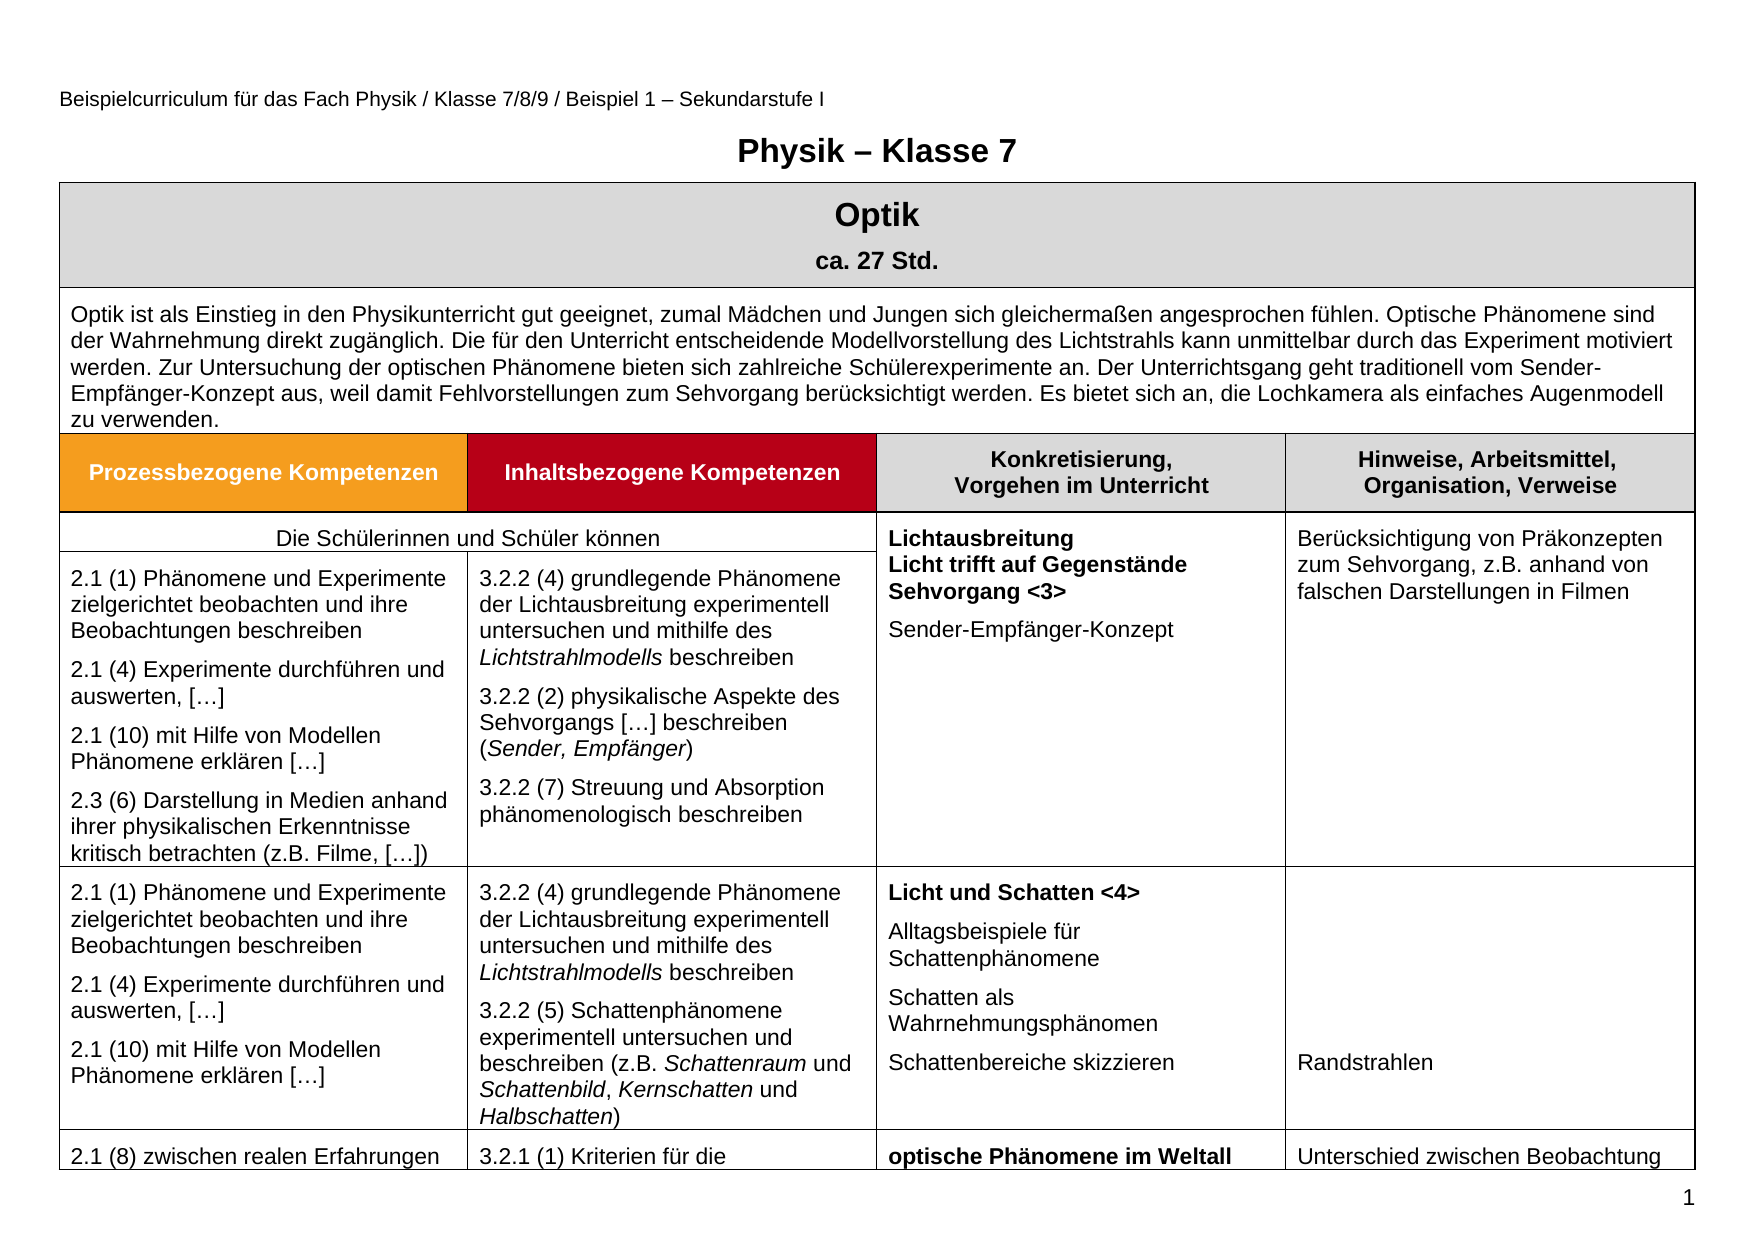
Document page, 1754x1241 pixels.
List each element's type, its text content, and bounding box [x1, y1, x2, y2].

text Physik – Klasse 7 [59, 131, 1695, 169]
table_cell Lichtausbreitung Licht trifft auf Gegenstände Sehvorgang <3> Sender-Empfänger-Konzept [877, 513, 1285, 866]
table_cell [60, 1130, 467, 1169]
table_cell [1286, 1130, 1694, 1169]
table_cell Konkretisierung, Vorgehen im Unterricht [877, 434, 1285, 511]
table_cell Hinweise, Arbeitsmittel, Organisation, Verweise [1286, 434, 1694, 511]
table_header Optik ca. 27 Std. [60, 183, 1694, 287]
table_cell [468, 1130, 876, 1169]
table_cell 2.1 (1) Phänomene und Experimente zielgerichtet beobachten und ihre Beobachtungen beschreiben 2.1 (4) Experimente durchführen und auswerten, […] 2.1 (10) mit Hilfe von Modellen Phänomene erklären […] 2.3 (6) Darstellung in Medien anhand ihrer physikalischen Erkenntnisse kritisch betrachten (z.B. Filme, […]) [60, 552, 467, 866]
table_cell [877, 1130, 1285, 1169]
table_cell Inhaltsbezogene Kompetenzen [468, 434, 876, 511]
table_cell Randstrahlen [1286, 867, 1694, 1129]
table_cell Prozessbezogene Kompetenzen [60, 434, 467, 511]
table_cell Die Schülerinnen und Schüler können [60, 513, 876, 551]
table_cell Licht und Schatten <4> Alltagsbeispiele für Schattenphänomene Schatten als Wahrnehmungsphänomen Schattenbereiche skizzieren [877, 867, 1285, 1129]
table_cell 2.1 (1) Phänomene und Experimente zielgerichtet beobachten und ihre Beobachtungen beschreiben 2.1 (4) Experimente durchführen und auswerten, […] 2.1 (10) mit Hilfe von Modellen Phänomene erklären […] [60, 867, 467, 1129]
table_cell Berücksichtigung von Präkonzepten zum Sehvorgang, z.B. anhand von falschen Darstellungen in Filmen [1286, 513, 1694, 866]
table_cell 3.2.2 (4) grundlegende Phänomene der Lichtausbreitung experimentell untersuchen und mithilfe des Lichtstrahlmodells beschreiben 3.2.2 (5) Schattenphänomene experimentell untersuchen und beschreiben (z.B. Schattenraum und Schattenbild, Kernschatten und Halbschatten) [468, 867, 876, 1129]
table_cell Optik ist als Einstieg in den Physikunterricht gut geeignet, zumal Mädchen und Jungen sich gleichermaßen angesprochen fühlen. Optische Phänomene sind der Wahrnehmung direkt zugänglich. Die für den Unterricht entscheidende Modellvorstellung des Lichtstrahls kann unmittelbar durch das Experiment motiviert werden. Zur Untersuchung der optischen Phänomene bieten sich zahlreiche Schülerexperimente an. Der Unterrichtsgang geht traditionell vom Sender-Empfänger-Konzept aus, weil damit Fehlvorstellungen zum Sehvorgang berücksichtigt werden. Es bietet sich an, die Lochkamera als einfaches Augenmodell zu verwenden. [60, 288, 1694, 433]
table_cell 3.2.2 (4) grundlegende Phänomene der Lichtausbreitung experimentell untersuchen und mithilfe des Lichtstrahlmodells beschreiben 3.2.2 (2) physikalische Aspekte des Sehvorgangs […] beschreiben (Sender, Empfänger) 3.2.2 (7) Streuung und Absorption phänomenologisch beschreiben [468, 552, 876, 866]
